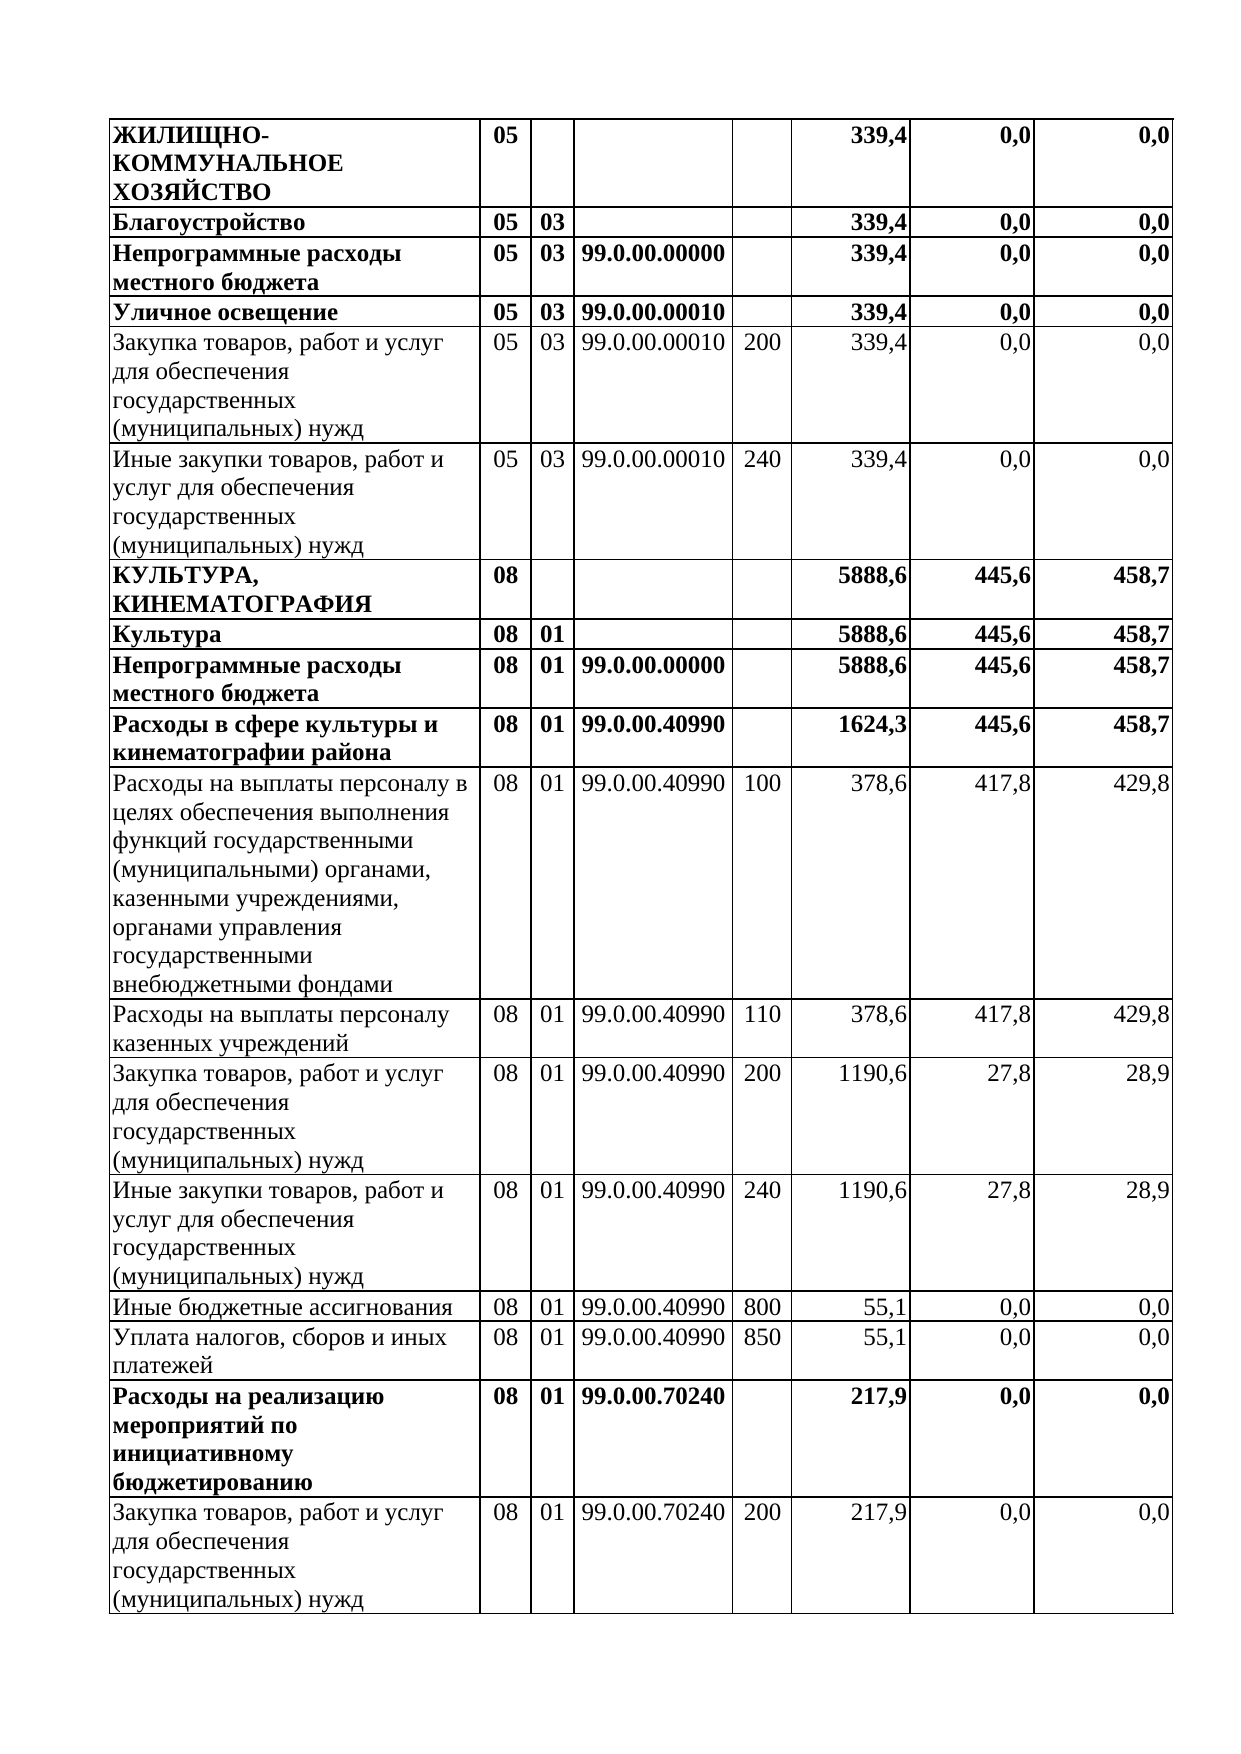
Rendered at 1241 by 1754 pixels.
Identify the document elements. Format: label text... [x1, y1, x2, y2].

table_cell Расходы на выплаты персоналу казенных учреждений [110, 1000, 479, 1057]
table_cell Закупка товаров, работ и услуг для обеспечения государственных (муниципальных) нужд [110, 1498, 479, 1612]
table_cell 55,1 [792, 1292, 909, 1320]
table_cell 0,0 [911, 1322, 1033, 1379]
table_cell [532, 560, 573, 618]
table_cell 458,7 [1035, 560, 1172, 618]
table_cell 5888,6 [792, 650, 909, 707]
table_cell Закупка товаров, работ и услуг для обеспечения государственных (муниципальных) нужд [110, 1058, 479, 1173]
table_cell 99.0.00.00010 [575, 444, 732, 559]
table_cell 03 [532, 238, 573, 295]
table_cell ЖИЛИЩНО-КОММУНАЛЬНОЕ ХОЗЯЙСТВО [110, 120, 479, 206]
table_cell 0,0 [1035, 238, 1172, 295]
table_cell 0,0 [1035, 1381, 1172, 1496]
table_cell 03 [532, 297, 573, 326]
table_cell 445,6 [911, 560, 1033, 618]
table_cell 458,7 [1035, 650, 1172, 707]
table_cell [733, 560, 791, 618]
table_cell [733, 120, 791, 206]
table_cell [733, 709, 791, 766]
table_cell 200 [733, 1058, 791, 1173]
table_cell 445,6 [911, 620, 1033, 648]
table_cell 05 [481, 208, 530, 236]
table_cell [733, 297, 791, 326]
table_cell 08 [481, 1058, 530, 1173]
table_cell 100 [733, 768, 791, 998]
table_cell 417,8 [911, 1000, 1033, 1057]
table_cell 08 [481, 709, 530, 766]
table_cell 0,0 [1035, 1498, 1172, 1612]
table_cell 08 [481, 1498, 530, 1612]
table_cell 0,0 [911, 208, 1033, 236]
table_cell Иные закупки товаров, работ и услуг для обеспечения государственных (муниципальных) нужд [110, 1175, 479, 1290]
table_cell 0,0 [911, 1292, 1033, 1320]
table_cell 0,0 [911, 120, 1033, 206]
table_cell [733, 1381, 791, 1496]
table_cell 0,0 [911, 238, 1033, 295]
table_cell 08 [481, 768, 530, 998]
table_cell [733, 620, 791, 648]
table_cell 217,9 [792, 1381, 909, 1496]
table_cell [733, 650, 791, 707]
table_cell 339,4 [792, 327, 909, 442]
table_cell [575, 208, 732, 236]
table_cell 05 [481, 444, 530, 559]
table_cell 27,8 [911, 1175, 1033, 1290]
table_cell 429,8 [1035, 1000, 1172, 1057]
table_cell 0,0 [1035, 327, 1172, 442]
table_cell 0,0 [911, 297, 1033, 326]
table_cell 0,0 [911, 1381, 1033, 1496]
table_cell 27,8 [911, 1058, 1033, 1173]
table_cell 99.0.00.40990 [575, 1292, 732, 1320]
table_cell 378,6 [792, 1000, 909, 1057]
table_cell 99.0.00.00010 [575, 327, 732, 442]
table_cell 240 [733, 1175, 791, 1290]
table_cell 429,8 [1035, 768, 1172, 998]
table_cell КУЛЬТУРА, КИНЕМАТОГРАФИЯ [110, 560, 479, 618]
table_cell 458,7 [1035, 709, 1172, 766]
table_cell Непрограммные расходы местного бюджета [110, 650, 479, 707]
table_cell 339,4 [792, 444, 909, 559]
table_cell Иные закупки товаров, работ и услуг для обеспечения государственных (муниципальных) нужд [110, 444, 479, 559]
table_cell 0,0 [1035, 297, 1172, 326]
table_cell 01 [532, 620, 573, 648]
table_cell 05 [481, 297, 530, 326]
table_cell [733, 238, 791, 295]
table_cell 08 [481, 1175, 530, 1290]
table_cell 1190,6 [792, 1175, 909, 1290]
table_cell [575, 620, 732, 648]
table_cell 99.0.00.40990 [575, 1175, 732, 1290]
table_cell 01 [532, 650, 573, 707]
table_cell 01 [532, 709, 573, 766]
table_cell 03 [532, 327, 573, 442]
table_cell 99.0.00.40990 [575, 768, 732, 998]
table_cell 01 [532, 768, 573, 998]
table_cell 01 [532, 1000, 573, 1057]
table_cell 0,0 [1035, 1322, 1172, 1379]
table_cell [575, 120, 732, 206]
table_cell 08 [481, 1322, 530, 1379]
table_cell 417,8 [911, 768, 1033, 998]
table_cell Иные бюджетные ассигнования [110, 1292, 479, 1320]
table_cell 1624,3 [792, 709, 909, 766]
table_cell 0,0 [1035, 444, 1172, 559]
table_cell 0,0 [911, 1498, 1033, 1612]
table_cell Благоустройство [110, 208, 479, 236]
table_cell 05 [481, 238, 530, 295]
table_cell 339,4 [792, 208, 909, 236]
table_cell Уличное освещение [110, 297, 479, 326]
table_cell 445,6 [911, 709, 1033, 766]
table_cell 0,0 [1035, 120, 1172, 206]
table_cell 01 [532, 1292, 573, 1320]
table_cell 08 [481, 560, 530, 618]
table_cell Расходы в сфере культуры и кинематографии района [110, 709, 479, 766]
table_cell 339,4 [792, 238, 909, 295]
table_cell 99.0.00.70240 [575, 1498, 732, 1612]
table_cell 5888,6 [792, 560, 909, 618]
table_cell 08 [481, 1292, 530, 1320]
table_cell [575, 560, 732, 618]
table_cell 08 [481, 1381, 530, 1496]
table_cell 99.0.00.40990 [575, 709, 732, 766]
table_cell 01 [532, 1498, 573, 1612]
table_cell 01 [532, 1058, 573, 1173]
table_cell 339,4 [792, 120, 909, 206]
table_cell 445,6 [911, 650, 1033, 707]
table_cell 217,9 [792, 1498, 909, 1612]
table_cell 55,1 [792, 1322, 909, 1379]
table_cell 99.0.00.40990 [575, 1000, 732, 1057]
table_cell 200 [733, 327, 791, 442]
table_cell 28,9 [1035, 1175, 1172, 1290]
table_cell 01 [532, 1322, 573, 1379]
table_cell 0,0 [1035, 208, 1172, 236]
table_cell 1190,6 [792, 1058, 909, 1173]
table_cell 01 [532, 1175, 573, 1290]
table_cell 200 [733, 1498, 791, 1612]
table_cell 08 [481, 1000, 530, 1057]
table_cell 99.0.00.00010 [575, 297, 732, 326]
table_cell 08 [481, 620, 530, 648]
table_cell 240 [733, 444, 791, 559]
table_cell Уплата налогов, сборов и иных платежей [110, 1322, 479, 1379]
table_cell Расходы на реализацию мероприятий по инициативному бюджетированию [110, 1381, 479, 1496]
table_cell 99.0.00.00000 [575, 238, 732, 295]
table_cell 03 [532, 208, 573, 236]
table_cell 0,0 [1035, 1292, 1172, 1320]
table_cell [532, 120, 573, 206]
table_cell 458,7 [1035, 620, 1172, 648]
table_cell 05 [481, 327, 530, 442]
table_cell 339,4 [792, 297, 909, 326]
table_cell 0,0 [911, 327, 1033, 442]
table_cell 03 [532, 444, 573, 559]
table_cell 01 [532, 1381, 573, 1496]
table_cell 08 [481, 650, 530, 707]
table_cell Расходы на выплаты персоналу в целях обеспечения выполнения функций государственными (муниципальными) органами, казенными учреждениями, органами управления государственными внебюджетными фондами [110, 768, 479, 998]
table_cell 05 [481, 120, 530, 206]
table_cell Культура [110, 620, 479, 648]
table_cell 99.0.00.00000 [575, 650, 732, 707]
table_cell 800 [733, 1292, 791, 1320]
table_cell 5888,6 [792, 620, 909, 648]
table_cell 99.0.00.40990 [575, 1322, 732, 1379]
table_cell 378,6 [792, 768, 909, 998]
table_cell 99.0.00.40990 [575, 1058, 732, 1173]
table_cell [733, 208, 791, 236]
table_cell 99.0.00.70240 [575, 1381, 732, 1496]
table_cell Непрограммные расходы местного бюджета [110, 238, 479, 295]
table_cell 110 [733, 1000, 791, 1057]
table_cell 850 [733, 1322, 791, 1379]
table_cell 0,0 [911, 444, 1033, 559]
table_cell Закупка товаров, работ и услуг для обеспечения государственных (муниципальных) нужд [110, 327, 479, 442]
table_cell 28,9 [1035, 1058, 1172, 1173]
